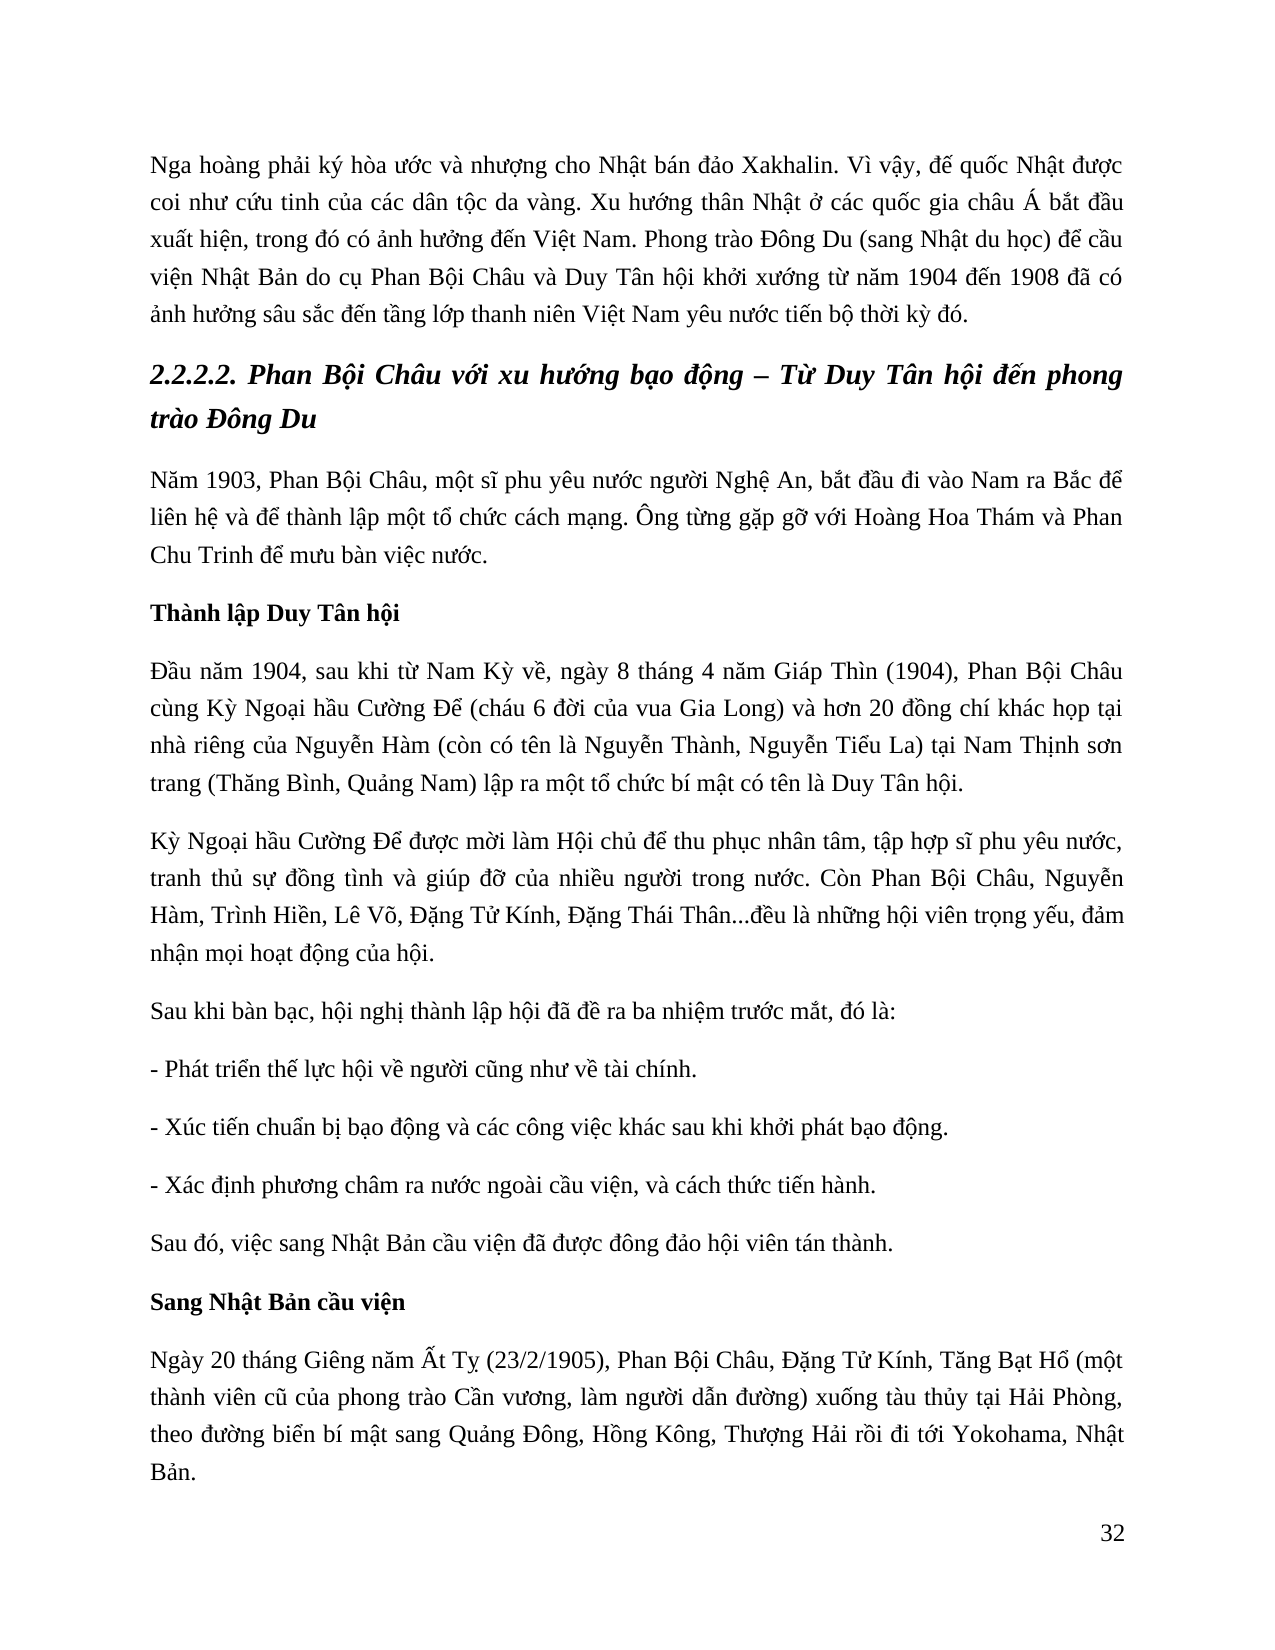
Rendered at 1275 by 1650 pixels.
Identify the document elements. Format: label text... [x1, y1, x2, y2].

text - Xúc tiến chuẩn bị bạo động và các công việc khác sau khi khởi phát bạo động. [150, 1112, 1125, 1141]
text Kỳ Ngoại hầu Cường Để được mời làm Hội chủ để thu phục nhân tâm, tập hợp sĩ phu yêu nước, tranh thủ sự đồng tình và giúp đỡ của nhiều người trong nước. Còn Phan Bội Châu, Nguyễn Hàm, Trình Hiền, Lê Võ, Đặng Tử Kính, Đặng Thái Thân...đều là những hội viên trọng yếu, đảm nhận mọi hoạt động của hội. [150, 826, 1125, 967]
text Sau đó, việc sang Nhật Bản cầu viện đã được đông đảo hội viên tán thành. [150, 1228, 1125, 1257]
text - Phát triển thế lực hội về người cũng như về tài chính. [150, 1054, 1125, 1083]
text Đầu năm 1904, sau khi từ Nam Kỳ về, ngày 8 tháng 4 năm Giáp Thìn (1904), Phan Bội Châu cùng Kỳ Ngoại hầu Cường Để (cháu 6 đời của vua Gia Long) và hơn 20 đồng chí khác họp tại nhà riêng của Nguyễn Hàm (còn có tên là Nguyễn Thành, Nguyễn Tiểu La) tại Nam Thịnh sơn trang (Thăng Bình, Quảng Nam) lập ra một tổ chức bí mật có tên là Duy Tân hội. [150, 656, 1125, 797]
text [150, 150, 1125, 328]
text Năm 1903, Phan Bội Châu, một sĩ phu yêu nước người Nghệ An, bắt đầu đi vào Nam ra Bắc để liên hệ và để thành lập một tổ chức cách mạng. Ông từng gặp gỡ với Hoàng Hoa Thám và Phan Chu Trinh để mưu bàn việc nước. [150, 465, 1125, 568]
text Ngày 20 tháng Giêng năm Ất Tỵ (23/2/1905), Phan Bội Châu, Đặng Tử Kính, Tăng Bạt Hổ (một thành viên cũ của phong trào Cần vương, làm người dẫn đường) xuống tàu thủy tại Hải Phòng, theo đường biển bí mật sang Quảng Đông, Hồng Kông, Thượng Hải rồi đi tới Yokohama, Nhật Bản. [150, 1345, 1125, 1485]
text Thành lập Duy Tân hội [150, 598, 1125, 627]
text Sau khi bàn bạc, hội nghị thành lập hội đã đề ra ba nhiệm trước mắt, đó là: [150, 996, 1125, 1025]
text - Xác định phương châm ra nước ngoài cầu viện, và cách thức tiến hành. [150, 1170, 1125, 1199]
text Sang Nhật Bản cầu viện [150, 1287, 1125, 1315]
text 2.2.2.2. Phan Bội Châu với xu hướng bạo động – Từ Duy Tân hội đến phong trào Đông Du [150, 357, 1125, 434]
